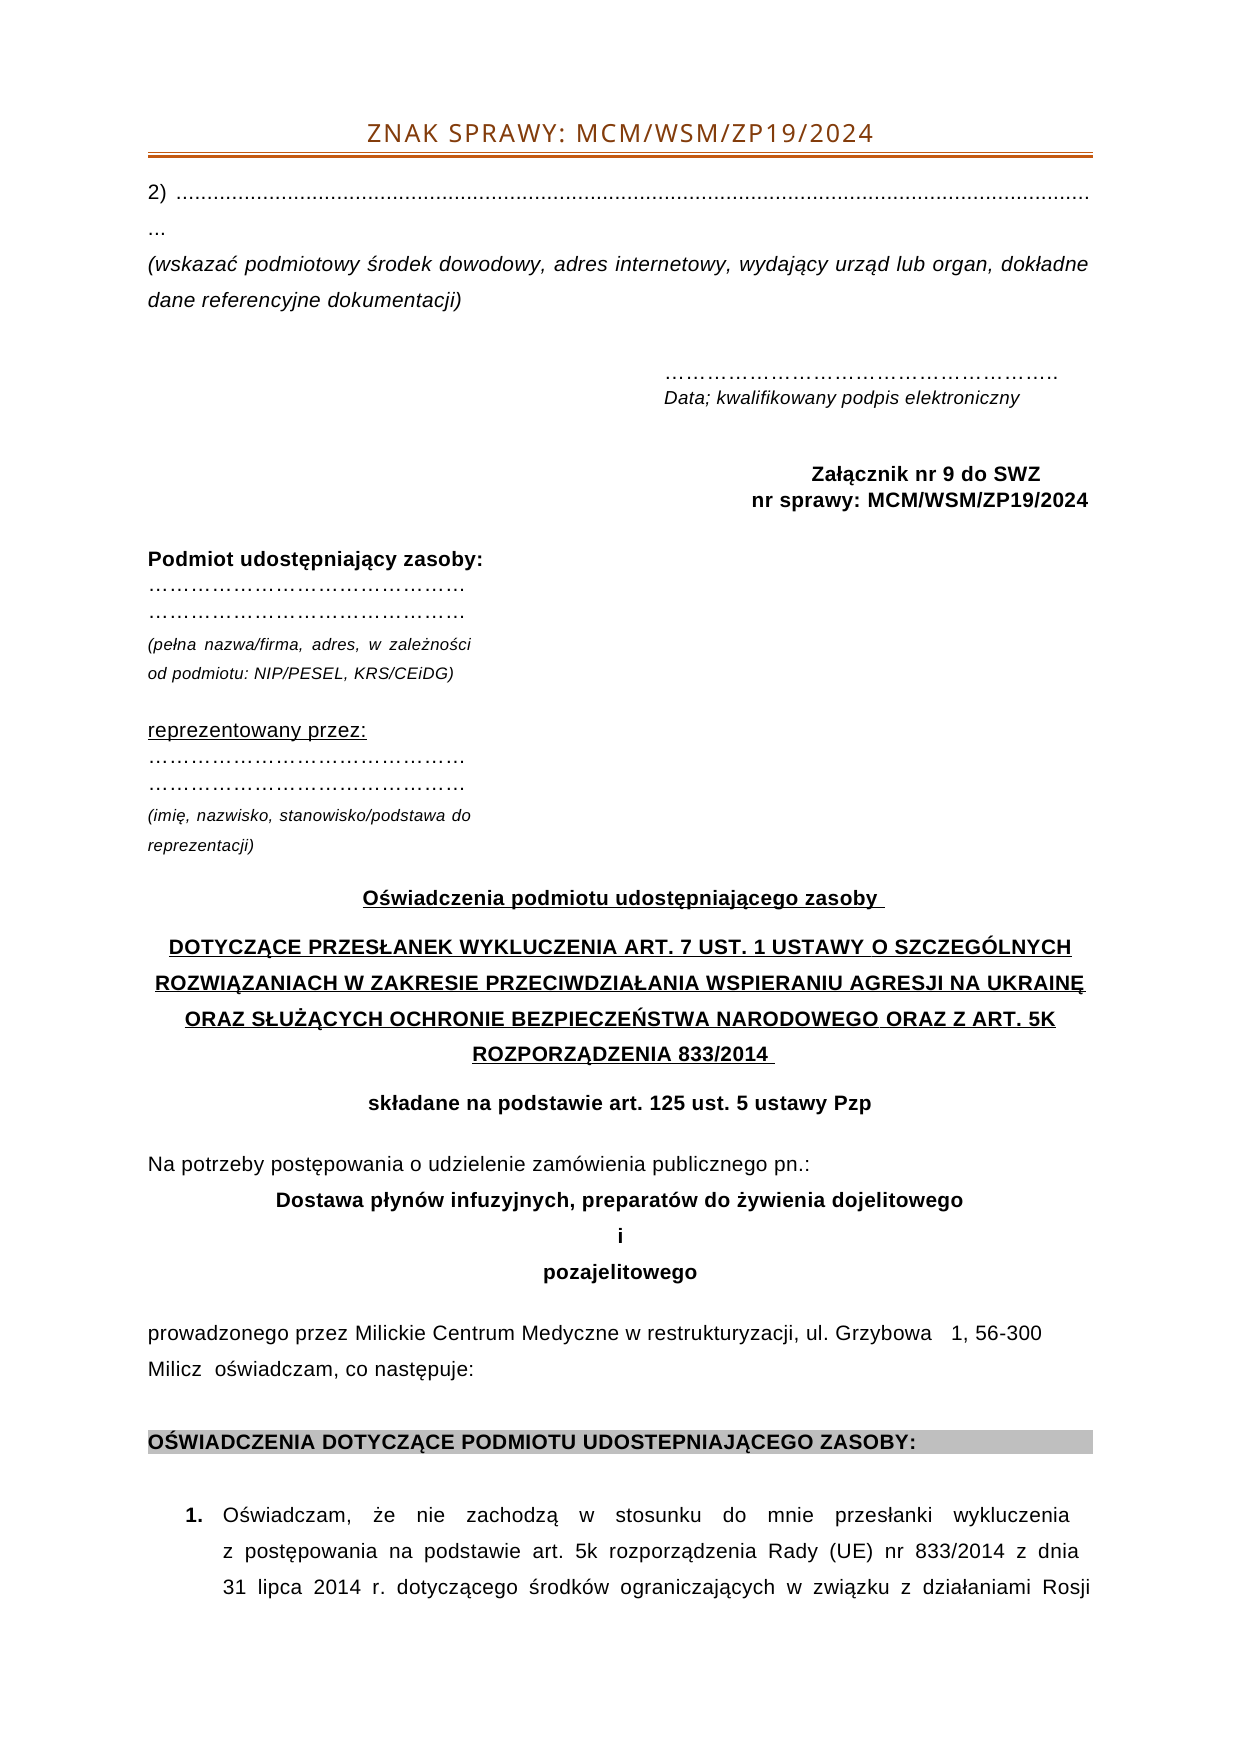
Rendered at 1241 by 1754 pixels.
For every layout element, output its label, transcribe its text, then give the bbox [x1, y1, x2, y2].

text reprezentowany przez: [148, 714, 1093, 743]
text nr sprawy: MCM/WSM/ZP19/2024 [605, 488, 1093, 512]
text (imię, nazwisko, stanowisko/podstawa do reprezentacji) [148, 798, 472, 857]
text 2) ....................................................................................................................................................... [148, 180, 1093, 240]
text (pełna nazwa/firma, adres, w zależności od podmiotu: NIP/PESEL, KRS/CEiDG) [148, 627, 472, 685]
text prowadzonego przez Milickie Centrum Medyczne w restrukturyzacji, ul. Grzybowa 1, 56-300 Milicz oświadczam, co następuje: [148, 1320, 1093, 1380]
text pozajelitowego [148, 1259, 1093, 1283]
text i [148, 1223, 1093, 1247]
text ……………………………………………………………………………… [148, 572, 472, 623]
text Na potrzeby postępowania o udzielenie zamówienia publicznego pn.: [148, 1152, 1093, 1176]
text Dostawa płynów infuzyjnych, preparatów do żywienia dojelitowego [148, 1188, 1093, 1212]
text Podmiot udostępniający zasoby: [148, 543, 1093, 572]
text DOTYCZĄCE PRZESŁANEK WYKLUCZENIA ART. 7 UST. 1 USTAWY o szczególnych rozwiązaniach w zakresie przeciwdziałania wspieraniu agresji na Ukrainę oraz służących ochronie bezpieczeństwa narodowego ORAZ Z ART. 5K ROZPORZĄDZENIA 833/2014 [148, 934, 1093, 1066]
text Załącznik nr 9 do SWZ [738, 462, 1093, 486]
text ……………………………………………….. [148, 359, 1093, 383]
text (wskazać podmiotowy środek dowodowy, adres internetowy, wydający urząd lub organ, dokładne dane referencyjne dokumentacji) [148, 252, 1093, 312]
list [185, 1503, 1093, 1599]
text ……………………………………………………………………………… [148, 743, 472, 795]
text OŚWIADCZENIA DOTYCZĄCE PODMIOTU UDOSTEPNIAJĄCEGO ZASOBY: [148, 1430, 1093, 1454]
text Data; kwalifikowany podpis elektroniczny [148, 387, 1093, 408]
text Oświadczenia podmiotu udostępniającego zasoby [148, 886, 1093, 910]
text składane na podstawie art. 125 ust. 5 ustawy Pzp [148, 1091, 1093, 1115]
